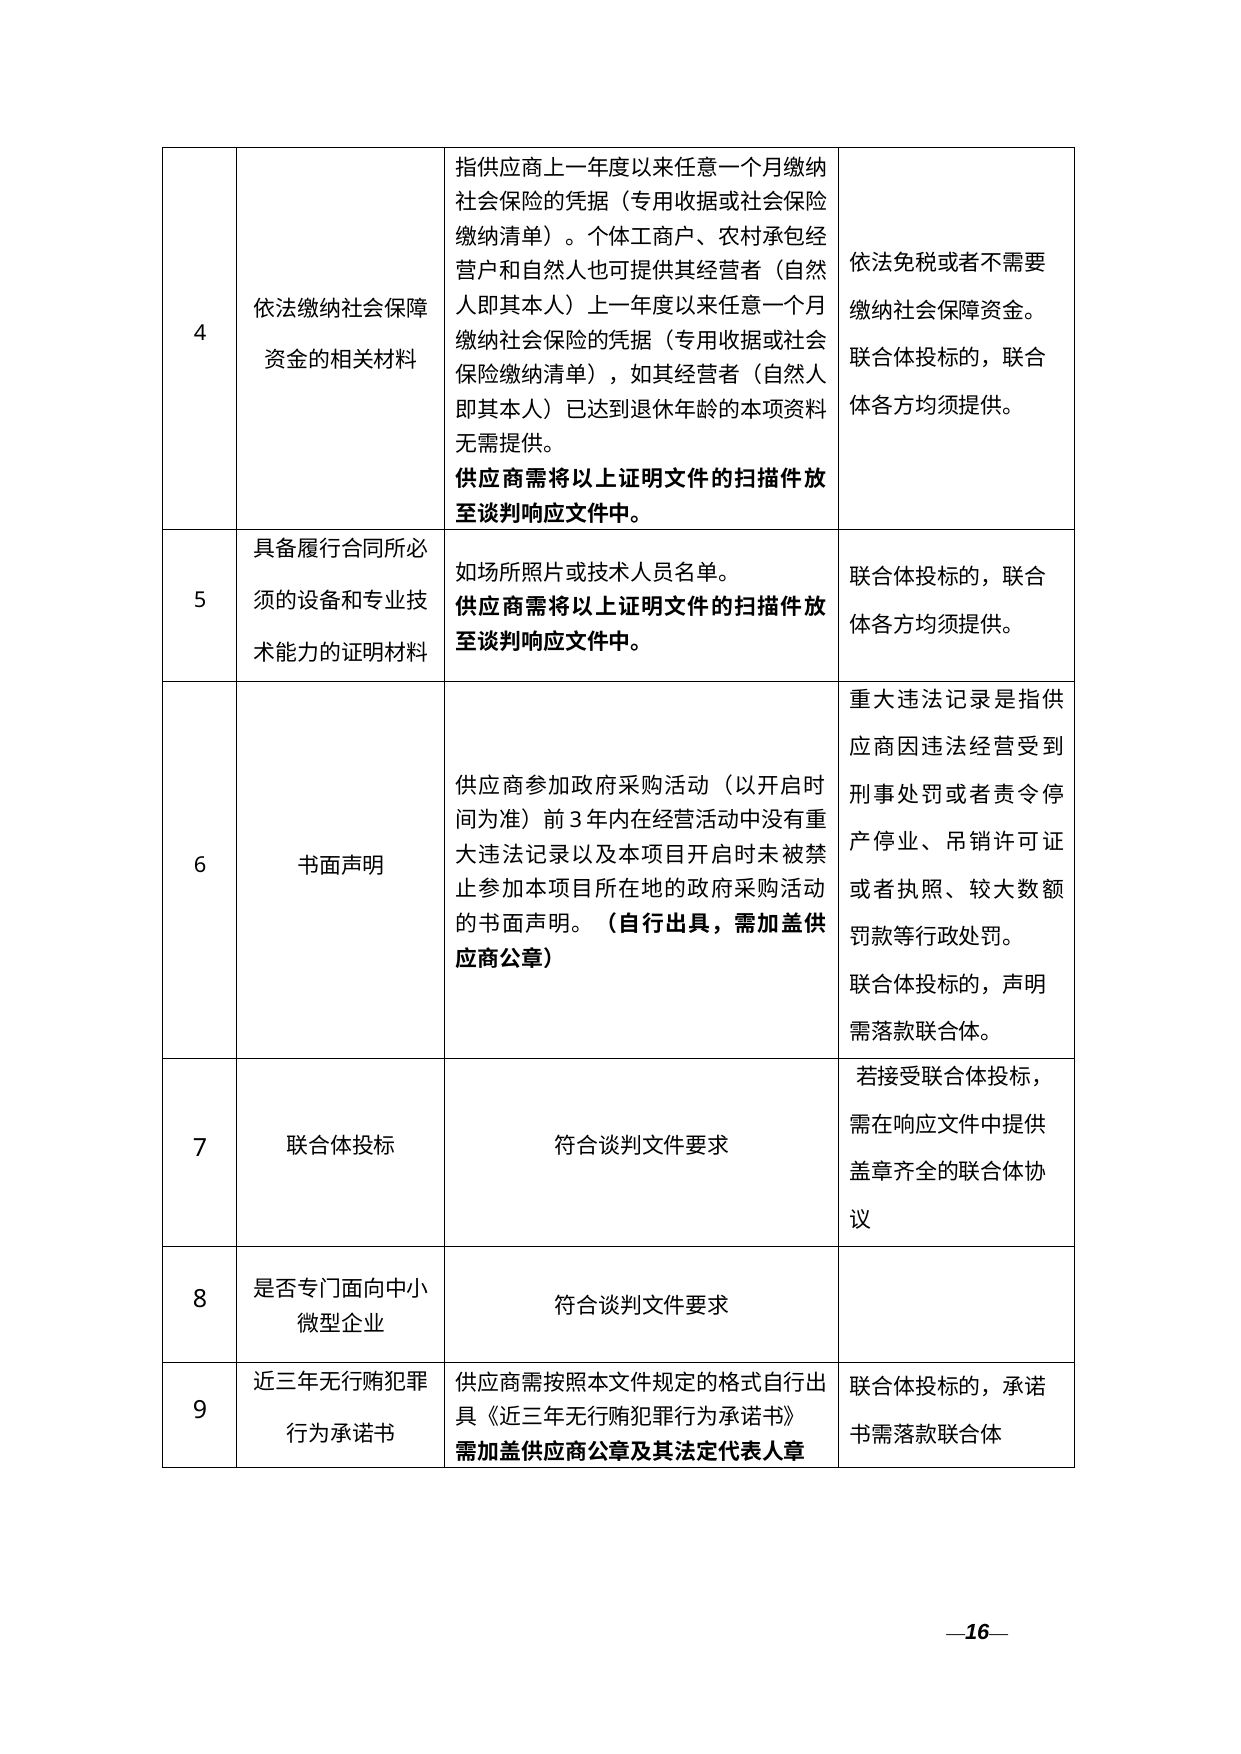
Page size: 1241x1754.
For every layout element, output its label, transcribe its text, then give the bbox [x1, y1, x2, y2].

table_cell 近三年无行贿犯罪行为承诺书 [237, 1363, 444, 1467]
table_cell 重大违法记录是指供应商因违法经营受到刑事处罚或者责令停产停业、吊销许可证或者执照、较大数额罚款等行政处罚。 联合体投标的，声明需落款联合体。 [839, 682, 1074, 1058]
table_cell 联合体投标 [237, 1059, 444, 1246]
table_cell 书面声明 [237, 682, 444, 1058]
table_cell 供应商需按照本文件规定的格式自行出具《近三年无行贿犯罪行为承诺书》 需加盖供应商公章及其法定代表人章 [445, 1363, 838, 1467]
table_cell 6 [163, 682, 236, 1058]
table_cell 联合体投标的，承诺书需落款联合体 [839, 1363, 1074, 1467]
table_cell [839, 148, 1074, 529]
table_cell 5 [163, 530, 236, 681]
table_cell 若接受联合体投标，需在响应文件中提供盖章齐全的联合体协议 [839, 1059, 1074, 1246]
table_cell 4 [163, 148, 236, 529]
table_cell [839, 1247, 1074, 1362]
table_cell 依法缴纳社会保障资金的相关材料 [237, 148, 444, 529]
table_cell 是否专门面向中小微型企业 [237, 1247, 444, 1362]
table_cell 供应商参加政府采购活动（以开启时间为准）前3年内在经营活动中没有重大违法记录以及本项目开启时未被禁止参加本项目所在地的政府采购活动的书面声明。（自行出具，需加盖供应商公章） [445, 682, 838, 1058]
table_cell 指供应商上一年度以来任意一个月缴纳社会保险的凭据（专用收据或社会保险缴纳清单）。个体工商户、农村承包经营户和自然人也可提供其经营者（自然人即其本人）上一年度以来任意一个月缴纳社会保险的凭据（专用收据或社会保险缴纳清单），如其经营者（自然人即其本人）已达到退休年龄的本项资料无需提供。 供应商需将以上证明文件的扫描件放至谈判响应文件中。 [445, 148, 838, 529]
table_cell 具备履行合同所必须的设备和专业技术能力的证明材料 [237, 530, 444, 681]
table_cell 9 [163, 1363, 236, 1467]
table_cell 如场所照片或技术人员名单。 供应商需将以上证明文件的扫描件放至谈判响应文件中。 [445, 530, 838, 681]
table_cell 联合体投标的，联合体各方均须提供。 [839, 530, 1074, 681]
table_cell 7 [163, 1059, 236, 1246]
table_cell 8 [163, 1247, 236, 1362]
table_cell 符合谈判文件要求 [445, 1059, 838, 1246]
table_cell 符合谈判文件要求 [445, 1247, 838, 1362]
